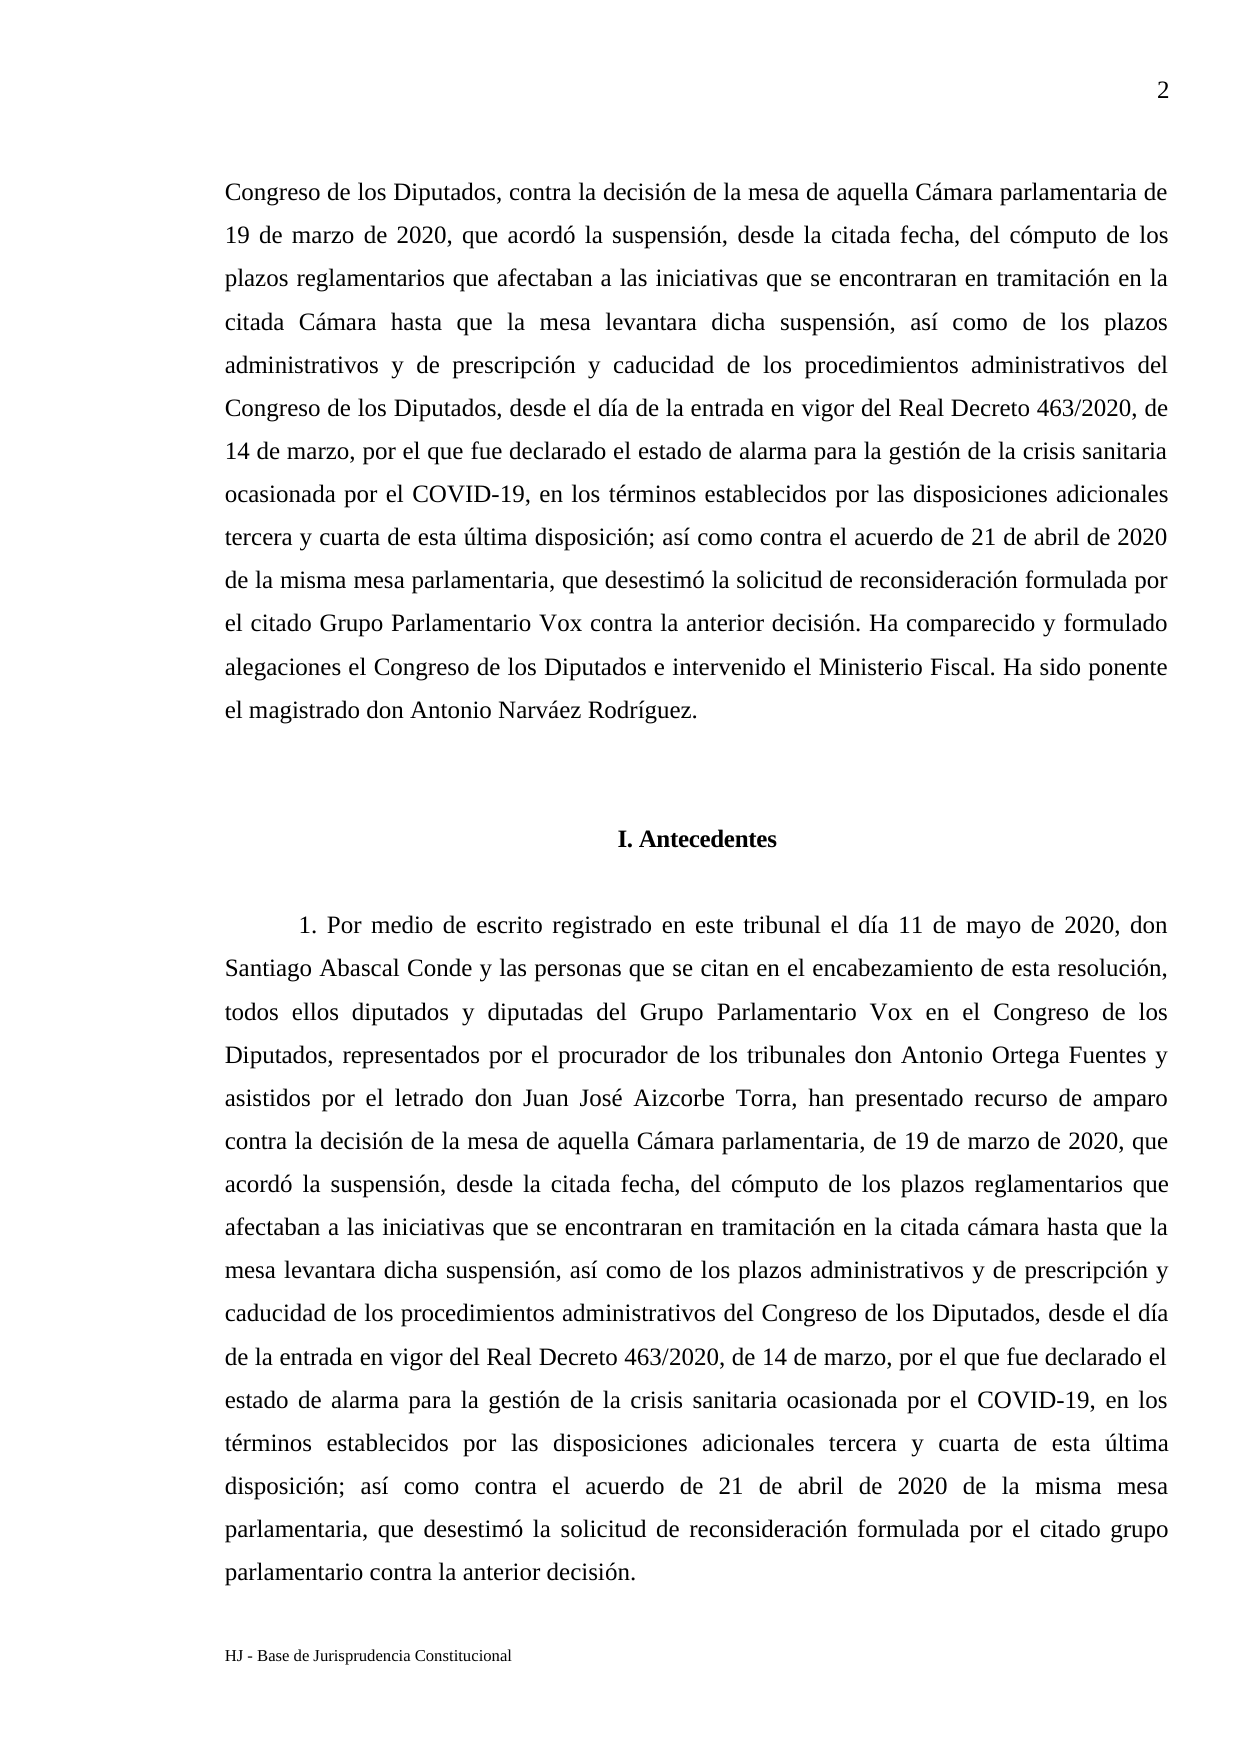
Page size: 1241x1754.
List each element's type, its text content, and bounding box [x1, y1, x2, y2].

text 1. Por medio de escrito registrado en este tribunal el día 11 de mayo de 2020, don Santiago Abascal Conde y las personas que se citan en el encabezamiento de esta resolución, todos ellos diputados y diputadas del Grupo Parlamentario Vox en el Congreso de los Diputados, representados por el procurador de los tribunales don Antonio Ortega Fuentes y asistidos por el letrado don Juan José Aizcorbe Torra, han presentado recurso de amparo contra la decisión de la mesa de aquella Cámara parlamentaria, de 19 de marzo de 2020, que acordó la suspensión, desde la citada fecha, del cómputo de los plazos reglamentarios que afectaban a las iniciativas que se encontraran en tramitación en la citada cámara hasta que la mesa levantara dicha suspensión, así como de los plazos administrativos y de prescripción y caducidad de los procedimientos administrativos del Congreso de los Diputados, desde el día de la entrada en vigor del Real Decreto 463/2020, de 14 de marzo, por el que fue declarado el estado de alarma para la gestión de la crisis sanitaria ocasionada por el COVID-19, en los términos establecidos por las disposiciones adicionales tercera y cuarta de esta última disposición; así como contra el acuerdo de 21 de abril de 2020 de la misma mesa parlamentaria, que desestimó la solicitud de reconsideración formulada por el citado grupo parlamentario contra la anterior decisión. [224, 910, 1169, 1586]
text I. Antecedentes [224, 824, 1169, 853]
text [224, 177, 1169, 723]
